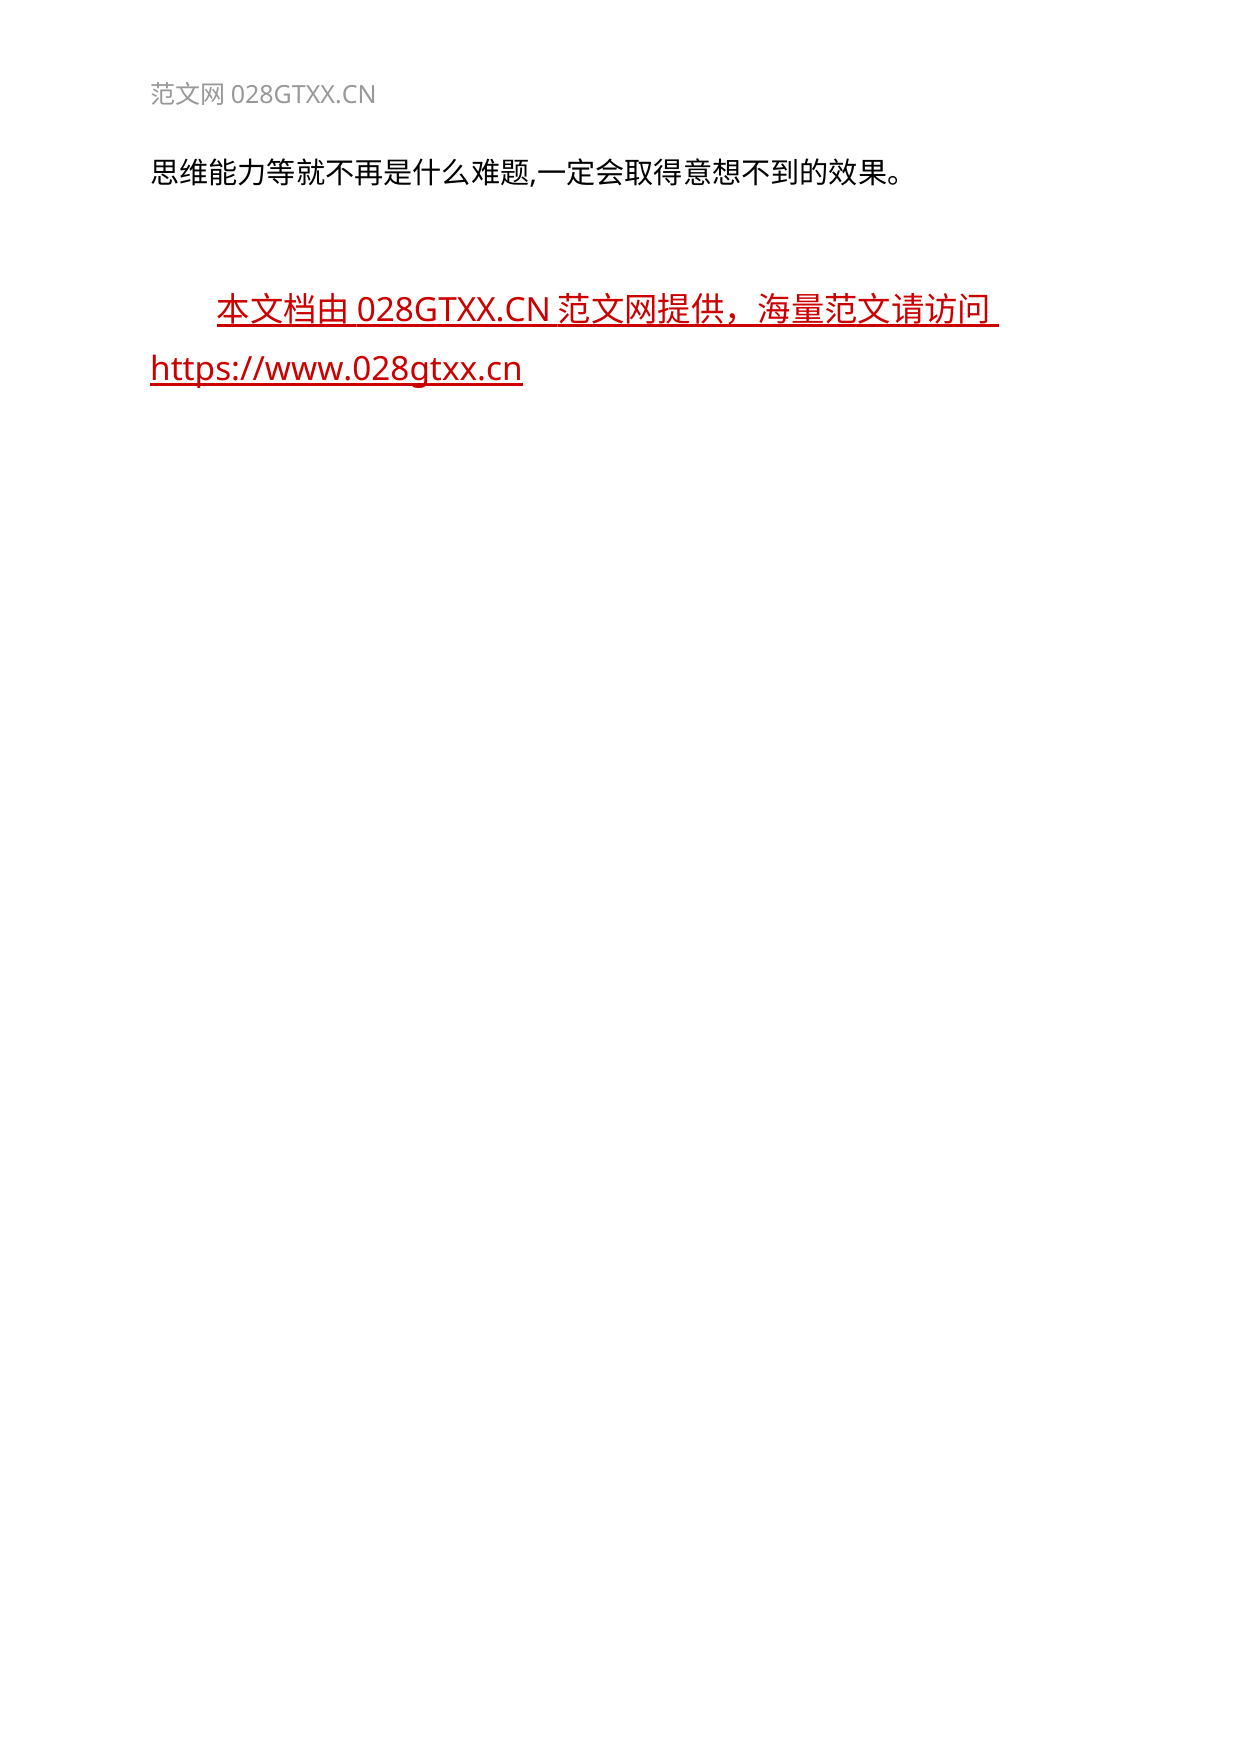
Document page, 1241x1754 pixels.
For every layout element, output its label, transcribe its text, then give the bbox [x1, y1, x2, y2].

text 本文档由028GTXX.CN范文网提供，海量范文请访问 https://www.028gtxx.cn [150, 283, 1090, 391]
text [150, 150, 1090, 192]
